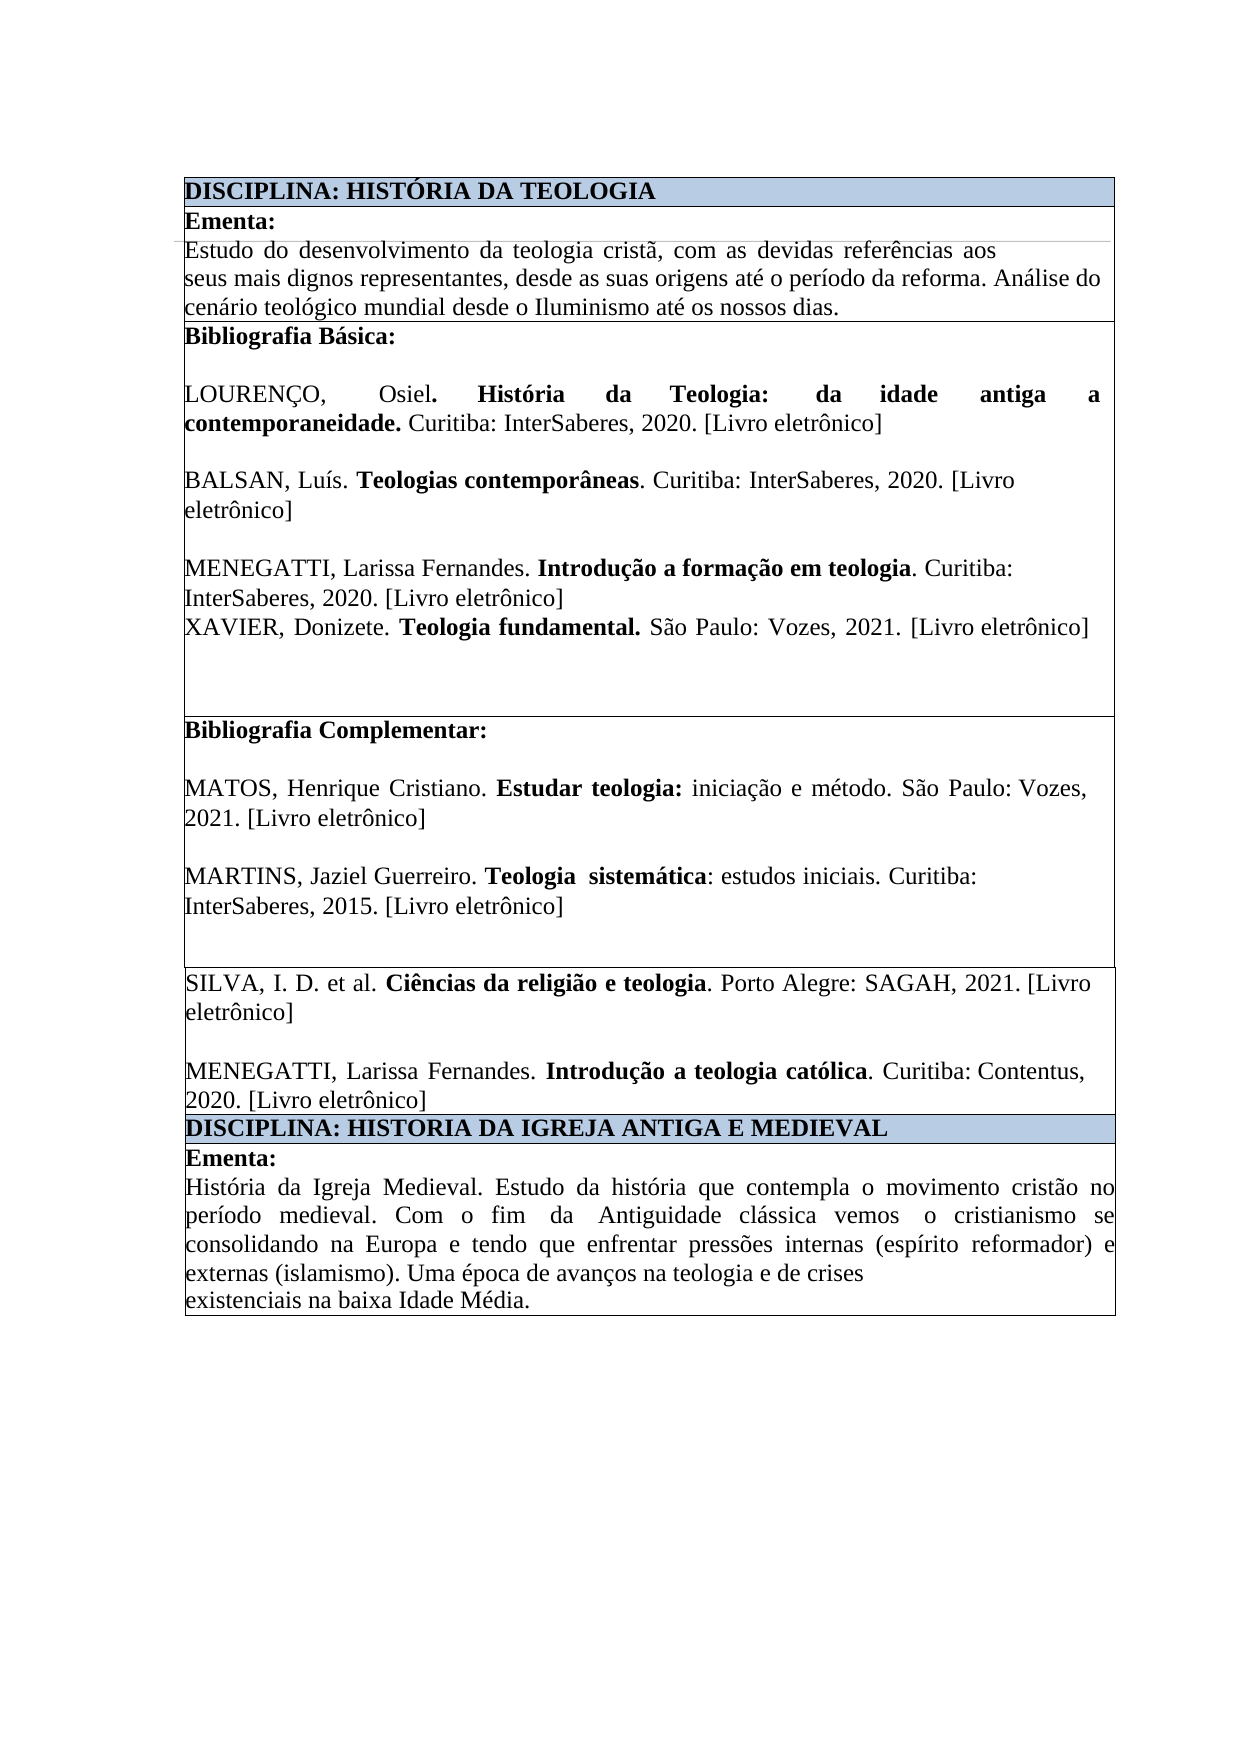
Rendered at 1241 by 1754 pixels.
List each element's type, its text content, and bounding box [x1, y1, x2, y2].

table_cell DISCIPLINA: HISTÓRIA DA TEOLOGIA [185, 178, 1114, 206]
table_cell Ementa: Estudo do desenvolvimento da teologia cristã, com as devidas referências aos seus mais dignos representantes, desde as suas origens até o período da reforma. Análise do cenário teológico mundial desde o Iluminismo até os nossos dias. [185, 207, 1114, 321]
table_cell Ementa: História da Igreja Medieval. Estudo da história que contempla o movimento cristão no período medieval. Com o fim da Antiguidade clássica vemos o cristianismo se consolidando na Europa e tendo que enfrentar pressões internas (espírito reformador) e externas (islamismo). Uma época de avanços na teologia e de crises existenciais na baixa Idade Média. [186, 1144, 1115, 1315]
table_cell SILVA, I. D. et al. Ciências da religião e teologia. Porto Alegre: SAGAH, 2021. [Livro eletrônico] MENEGATTI, Larissa Fernandes. Introdução a teologia católica. Curitiba: Contentus, 2020. [Livro eletrônico] [186, 968, 1115, 1114]
table_cell Bibliografia Complementar: MATOS, Henrique Cristiano. Estudar teologia: iniciação e método. São Paulo: Vozes, 2021. [Livro eletrônico] MARTINS, Jaziel Guerreiro. Teologia sistemática: estudos iniciais. Curitiba: InterSaberes, 2015. [Livro eletrônico] [185, 717, 1114, 967]
table_cell Bibliografia Básica: LOURENÇO, Osiel. História da Teologia: da idade antiga a contemporaneidade. Curitiba: InterSaberes, 2020. [Livro eletrônico] BALSAN, Luís. Teologias contemporâneas. Curitiba: InterSaberes, 2020. [Livro eletrônico] MENEGATTI, Larissa Fernandes. Introdução a formação em teologia. Curitiba: InterSaberes, 2020. [Livro eletrônico] XAVIER, Donizete. Teologia fundamental. São Paulo: Vozes, 2021. [Livro eletrônico] [185, 322, 1114, 716]
table_cell DISCIPLINA: HISTORIA DA IGREJA ANTIGA E MEDIEVAL [186, 1115, 1115, 1143]
